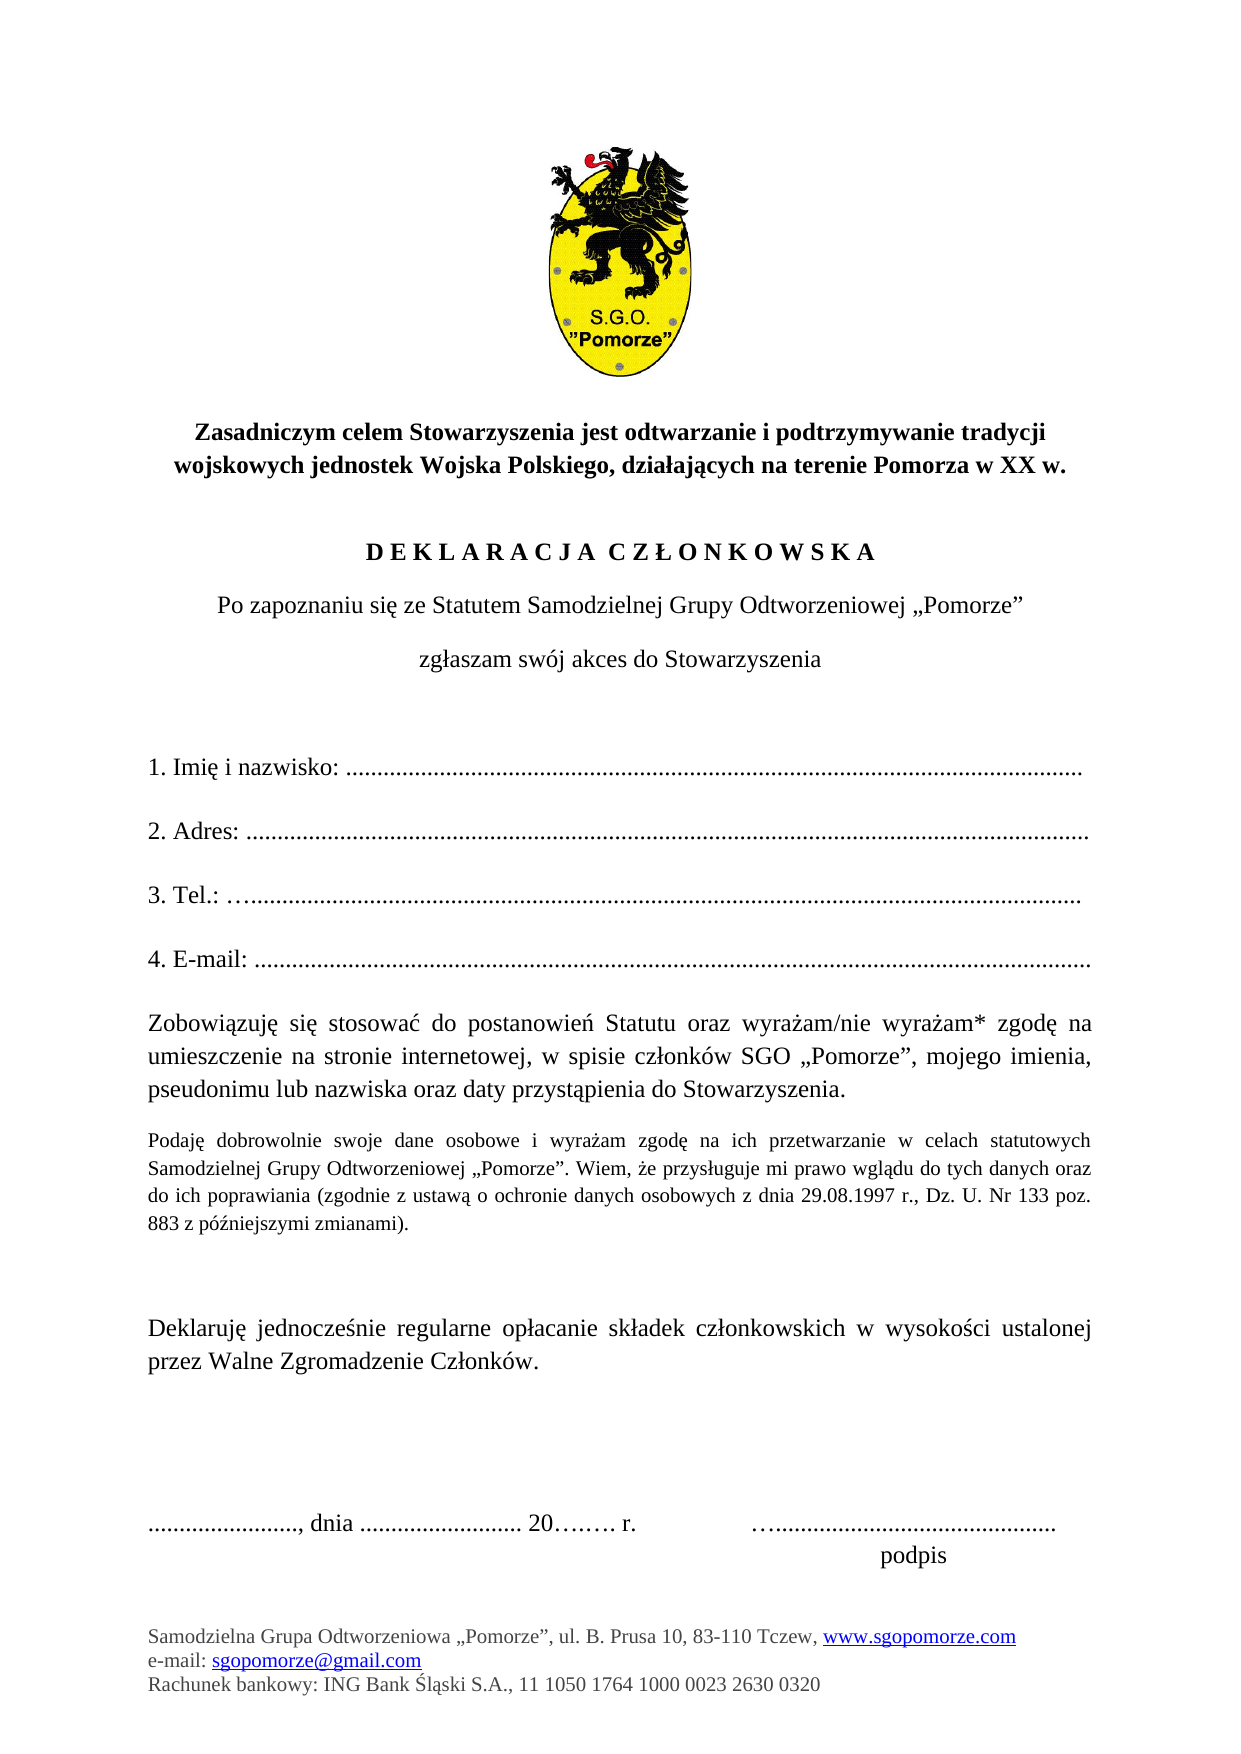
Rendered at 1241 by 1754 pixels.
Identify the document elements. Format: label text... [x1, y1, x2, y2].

text 2. Adres: ....................................................................................................................................... [148, 816, 1093, 845]
text 3. Tel.: …..................................................................................................................................... [148, 880, 1093, 909]
text ........................, dnia .......................... 20….…. r. …............................................. podpis [148, 1508, 1093, 1569]
text Podaję dobrowolnie swoje dane osobowe i wyrażam zgodę na ich przetwarzanie w celach statutowych Samodzielnej Grupy Odtworzeniowej „Pomorze”. Wiem, że przysługuje mi prawo wglądu do tych danych oraz do ich poprawiania (zgodnie z ustawą o ochronie danych osobowych z dnia 29.08.1997 r., Dz. U. Nr 133 poz. 883 z późniejszymi zmianami). [148, 1128, 1093, 1235]
text zgłaszam swój akces do Stowarzyszenia [148, 644, 1093, 673]
text Zobowiązuję się stosować do postanowień Statutu oraz wyrażam/nie wyrażam* zgodę na umieszczenie na stronie internetowej, w spisie członków SGO „Pomorze”, mojego imienia, pseudonimu lub nazwiska oraz daty przystąpienia do Stowarzyszenia. [148, 1008, 1093, 1103]
text 1. Imię i nazwisko: ...................................................................................................................... [148, 752, 1093, 781]
text Deklaruję jednocześnie regularne opłacanie składek członkowskich w wysokości ustalonej przez Walne Zgromadzenie Członków. [148, 1313, 1093, 1375]
text Po zapoznaniu się ze Statutem Samodzielnej Grupy Odtworzeniowej „Pomorze” [148, 591, 1093, 619]
text Zasadniczym celem Stowarzyszenia jest odtwarzanie i podtrzymywanie tradycji wojskowych jednostek Wojska Polskiego, działających na terenie Pomorza w XX w. [148, 417, 1093, 479]
picture [548, 147, 692, 377]
text 4. E-mail: ...................................................................................................................................... [148, 944, 1093, 973]
text D E K L A R A C J A C Z Ł O N K O W S K A [148, 537, 1093, 566]
